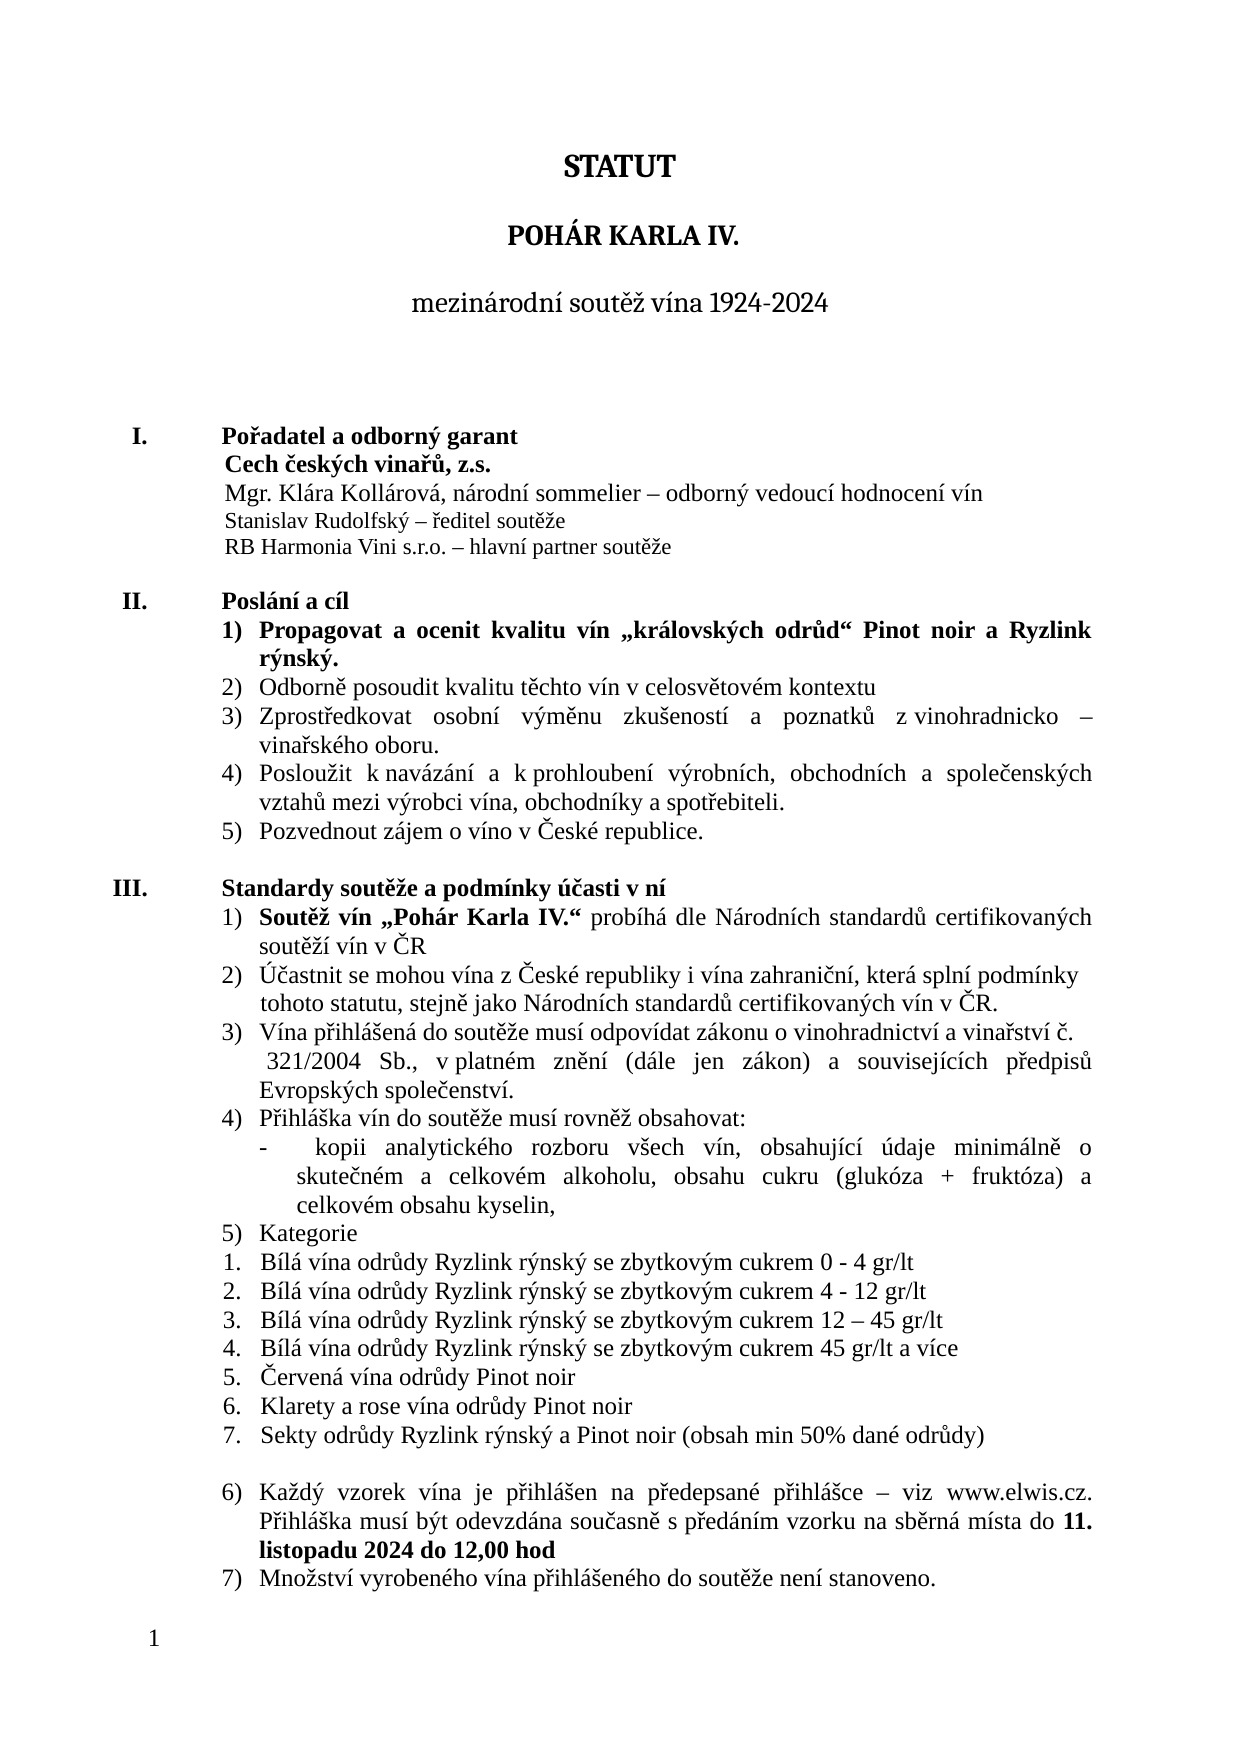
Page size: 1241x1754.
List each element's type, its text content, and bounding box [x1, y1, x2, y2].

list Pořadatel a odborný garant [148, 421, 1093, 449]
list Propagovat a ocenit kvalitu vín „královských odrůd“ Pinot noir a Ryzlink rýnský. [221, 615, 1093, 672]
list Účastnit se mohou vína z České republiky i vína zahraniční, která splní podmínky [221, 960, 1093, 988]
list Každý vzorek vína je přihlášen na předepsané přihlášce – viz www.elwis.cz. Přihláška musí být odevzdána současně s předáním vzorku na sběrná místa do 11. listopadu 2024 do 12,00 hod [221, 1477, 1093, 1563]
list Kategorie [221, 1218, 1093, 1247]
text Cech českých vinařů, z.s. [224, 449, 1093, 478]
list Zprostředkovat osobní výměnu zkušeností a poznatků z vinohradnicko – vinařského oboru. [221, 701, 1093, 758]
list Bílá vína odrůdy Ryzlink rýnský se zbytkovým cukrem 4 - 12 gr/lt [223, 1276, 1093, 1305]
list Přihláška vín do soutěže musí rovněž obsahovat: [221, 1103, 1093, 1132]
text RB Harmonia Vini s.r.o. – hlavní partner soutěže [224, 533, 1093, 560]
list Poslání a cíl [148, 586, 1093, 615]
list kopii analytického rozboru všech vín, obsahující údaje minimálně o skutečném a celkovém alkoholu, obsahu cukru (glukóza + fruktóza) a celkovém obsahu kyselin, [259, 1132, 1093, 1218]
text 321/2004 Sb., v platném znění (dále jen zákon) a souvisejících předpisů Evropských společenství. [259, 1046, 1093, 1103]
text Stanislav Rudolfský – ředitel soutěže [224, 507, 1093, 533]
list Odborně posoudit kvalitu těchto vín v celosvětovém kontextu [221, 672, 1093, 701]
list Standardy soutěže a podmínky účasti v ní [148, 873, 1093, 902]
list Posloužit k navázání a k prohloubení výrobních, obchodních a společenských vztahů mezi výrobci vína, obchodníky a spotřebiteli. [221, 758, 1093, 816]
list Sekty odrůdy Ryzlink rýnský a Pinot noir (obsah min 50% dané odrůdy) [223, 1420, 1093, 1448]
list Pozvednout zájem o víno v České republice. [221, 816, 1093, 845]
list Červená vína odrůdy Pinot noir [223, 1362, 1093, 1391]
text tohoto statutu, stejně jako Národních standardů certifikovaných vín v ČR. [148, 988, 1093, 1017]
list Bílá vína odrůdy Ryzlink rýnský se zbytkovým cukrem 0 - 4 gr/lt [223, 1247, 1093, 1276]
list Soutěž vín „Pohár Karla IV.“ probíhá dle Národních standardů certifikovaných soutěží vín v ČR [221, 902, 1093, 960]
list Množství vyrobeného vína přihlášeného do soutěže není stanoveno. [221, 1563, 1093, 1592]
title STATUT [148, 148, 1093, 186]
list Bílá vína odrůdy Ryzlink rýnský se zbytkovým cukrem 12 – 45 gr/lt [223, 1305, 1093, 1333]
text Mgr. Klára Kollárová, národní sommelier – odborný vedoucí hodnocení vín [224, 478, 1093, 507]
list Bílá vína odrůdy Ryzlink rýnský se zbytkovým cukrem 45 gr/lt a více [223, 1333, 1093, 1362]
title mezinárodní soutěž vína 1924-2024 [148, 287, 1093, 320]
list Klarety a rose vína odrůdy Pinot noir [223, 1391, 1093, 1420]
title POHÁR KARLA IV. [148, 219, 1093, 253]
list Vína přihlášená do soutěže musí odpovídat zákonu o vinohradnictví a vinařství č. [221, 1017, 1093, 1046]
